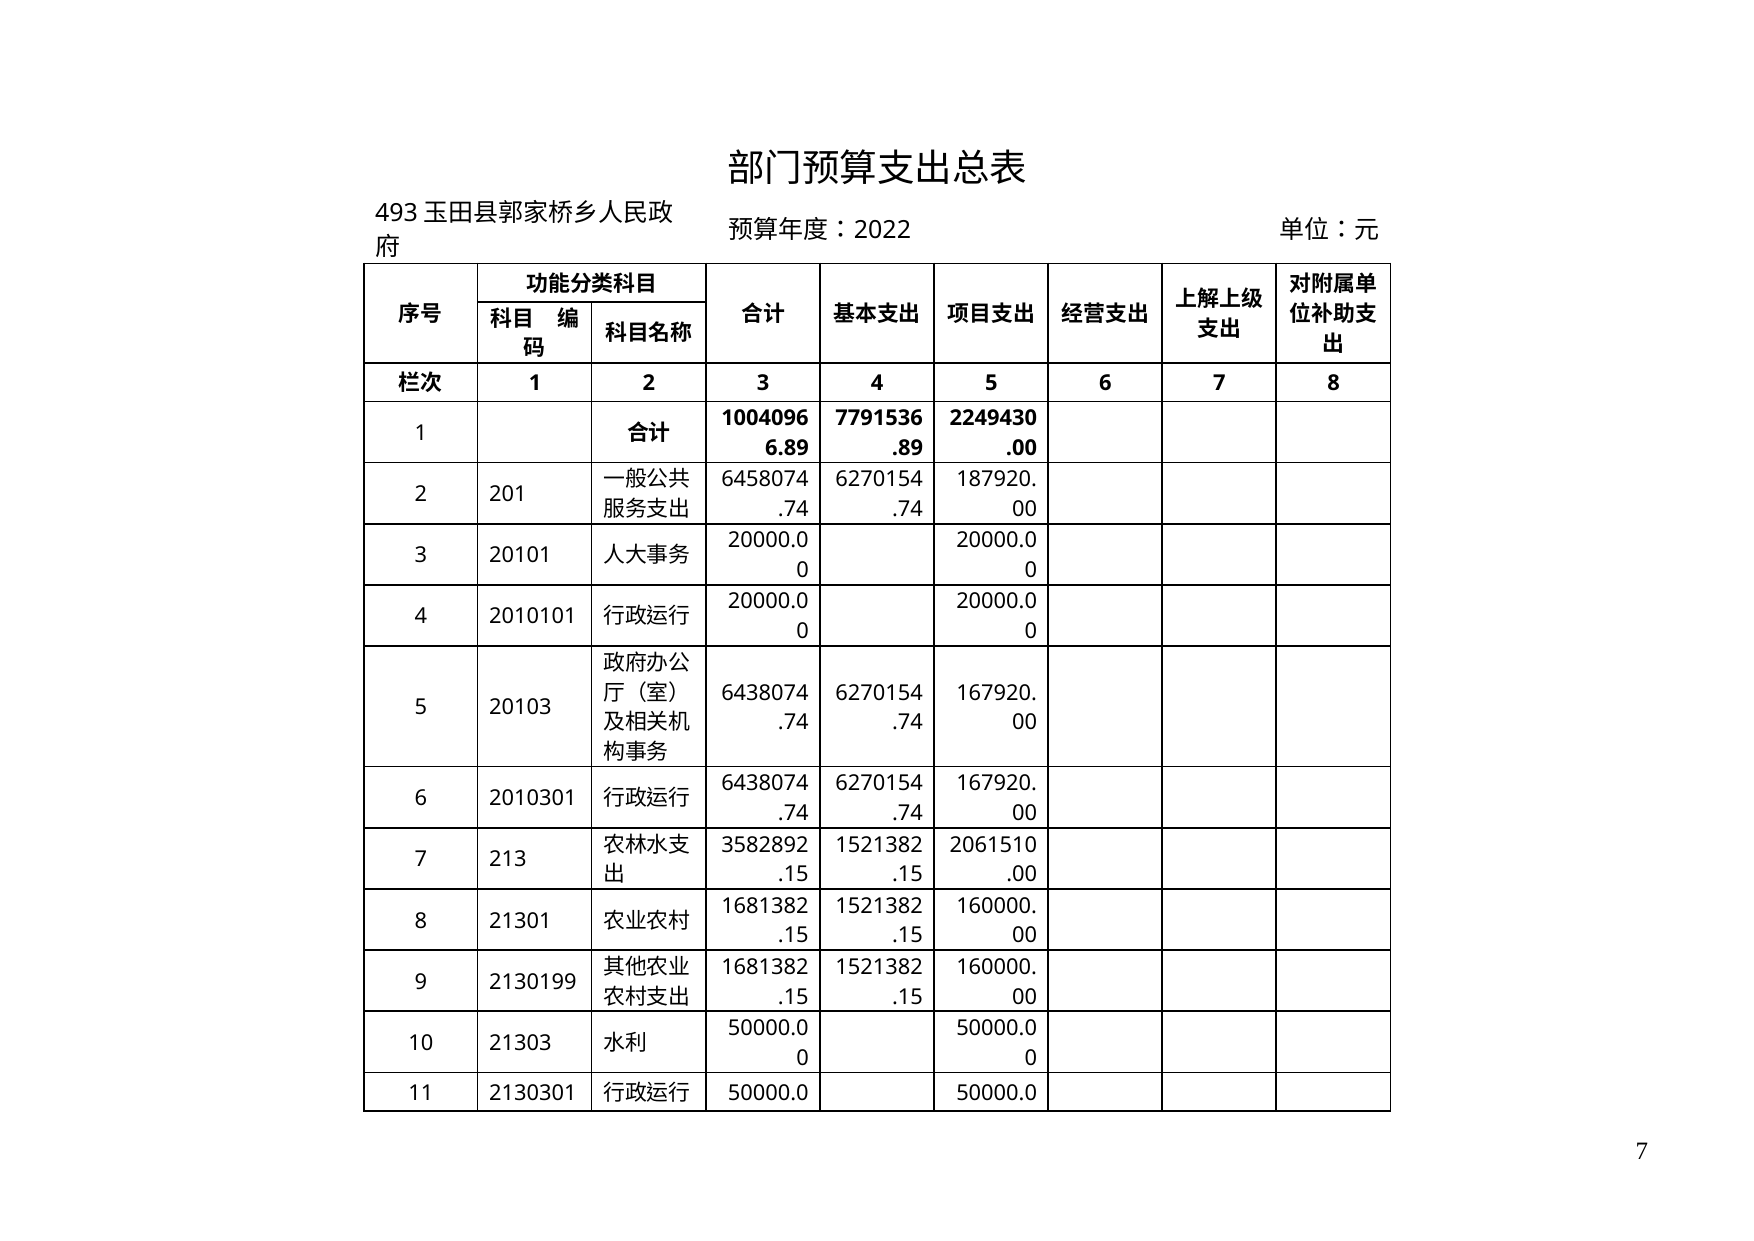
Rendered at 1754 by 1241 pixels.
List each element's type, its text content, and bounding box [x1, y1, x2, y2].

table_cell 4 [365, 586, 477, 645]
table_cell 政府办公厅（室）及相关机构事务 [592, 647, 705, 766]
table_cell 1521382.15 [821, 829, 933, 888]
table_cell 160000.00 [935, 890, 1047, 949]
table_cell 50000.00 [935, 1073, 1047, 1110]
table_cell 6438074.74 [707, 767, 819, 827]
table_cell [1277, 1073, 1390, 1110]
table_cell [1049, 586, 1161, 645]
table_cell 50000.00 [707, 1012, 819, 1072]
table_cell 1 [365, 402, 477, 462]
table_cell [1049, 829, 1161, 888]
table_cell [478, 402, 591, 462]
table_cell [1049, 951, 1161, 1010]
table_cell 栏次 [365, 364, 477, 401]
table_cell [1163, 951, 1275, 1010]
table_cell 3 [365, 525, 477, 584]
table_cell [1277, 1012, 1390, 1072]
table_cell 21303 [478, 1012, 591, 1072]
table_cell 167920.00 [935, 647, 1047, 766]
table_cell 10040966.89 [707, 402, 819, 462]
table_cell 160000.00 [935, 951, 1047, 1010]
table_cell 2130199 [478, 951, 591, 1010]
table_cell 对附属单位补助支出 [1277, 264, 1390, 362]
table_cell 项目支出 [935, 264, 1047, 362]
table_cell 行政运行 [592, 767, 705, 827]
table_cell 201 [478, 463, 591, 523]
table_cell 20103 [478, 647, 591, 766]
table_cell 科目名称 [592, 303, 705, 362]
table_cell 6458074.74 [707, 463, 819, 523]
table_cell [1277, 647, 1390, 766]
table_cell 农林水支出 [592, 829, 705, 888]
table_cell 合计 [707, 264, 819, 362]
table_cell 2130301 [478, 1073, 591, 1110]
table_cell [1277, 525, 1390, 584]
table_cell [1049, 463, 1161, 523]
table_cell 功能分类科目 [478, 264, 705, 301]
table_cell 1 [478, 364, 591, 401]
table_cell 11 [365, 1073, 477, 1110]
table_cell [1277, 463, 1390, 523]
table_cell 6270154.74 [821, 647, 933, 766]
table_cell [1049, 1073, 1161, 1110]
table_cell 7791536.89 [821, 402, 933, 462]
table_cell [1277, 402, 1390, 462]
table_cell 3582892.15 [707, 829, 819, 888]
table_cell 行政运行 [592, 1073, 705, 1110]
table_cell 9 [365, 951, 477, 1010]
table_cell 行政运行 [592, 586, 705, 645]
table_cell 4 [821, 364, 933, 401]
table_cell 6 [1049, 364, 1161, 401]
table_cell [1049, 525, 1161, 584]
table_cell [1163, 890, 1275, 949]
table_cell 一般公共服务支出 [592, 463, 705, 523]
table_cell 21301 [478, 890, 591, 949]
table_cell [821, 1012, 933, 1072]
table_cell [1277, 586, 1390, 645]
table_header 单位：元 [935, 195, 1390, 262]
table_cell [1163, 402, 1275, 462]
table_cell [1049, 647, 1161, 766]
table_cell [1163, 1012, 1275, 1072]
table_cell 农业农村 [592, 890, 705, 949]
table_cell [1277, 829, 1390, 888]
table_cell 2 [592, 364, 705, 401]
table_cell 6270154.74 [821, 463, 933, 523]
table_cell 3 [707, 364, 819, 401]
table_cell 20000.00 [935, 525, 1047, 584]
table_cell 合计 [592, 402, 705, 462]
table_cell 1681382.15 [707, 890, 819, 949]
table_cell 1521382.15 [821, 890, 933, 949]
table_cell [1163, 1073, 1275, 1110]
table_cell 5 [365, 647, 477, 766]
table_cell [1163, 525, 1275, 584]
table_cell 水利 [592, 1012, 705, 1072]
table_cell [821, 1073, 933, 1110]
table_cell [1049, 767, 1161, 827]
table_cell 5 [935, 364, 1047, 401]
table_header 预算年度：2022 [707, 195, 933, 262]
table_cell [821, 525, 933, 584]
table_cell [1049, 1012, 1161, 1072]
table_cell [1277, 951, 1390, 1010]
table_cell 8 [365, 890, 477, 949]
table_cell [1049, 890, 1161, 949]
table_cell 50000.00 [707, 1073, 819, 1110]
table_cell 2 [365, 463, 477, 523]
table_cell 序号 [365, 264, 477, 362]
table_cell 7 [1163, 364, 1275, 401]
table_cell [821, 586, 933, 645]
table_cell 1681382.15 [707, 951, 819, 1010]
table_cell 基本支出 [821, 264, 933, 362]
table_cell 20000.00 [935, 586, 1047, 645]
table_cell 1521382.15 [821, 951, 933, 1010]
table_cell 经营支出 [1049, 264, 1161, 362]
table_cell 20000.00 [707, 586, 819, 645]
table_cell [1277, 767, 1390, 827]
table_cell [1277, 890, 1390, 949]
table_cell 50000.00 [935, 1012, 1047, 1072]
table_cell 2249430.00 [935, 402, 1047, 462]
table_cell [1163, 829, 1275, 888]
table_cell [1163, 463, 1275, 523]
table_cell 8 [1277, 364, 1390, 401]
table_cell [1163, 767, 1275, 827]
table_cell 2061510.00 [935, 829, 1047, 888]
table_cell 7 [365, 829, 477, 888]
table_cell 2010301 [478, 767, 591, 827]
table_cell 10 [365, 1012, 477, 1072]
table_header 493玉田县郭家桥乡人民政府 [365, 195, 705, 262]
table_cell 167920.00 [935, 767, 1047, 827]
table_cell 人大事务 [592, 525, 705, 584]
table_cell 20101 [478, 525, 591, 584]
table_cell 2010101 [478, 586, 591, 645]
table_cell [1049, 402, 1161, 462]
table_cell 上解上级 支出 [1163, 264, 1275, 362]
table_cell [1163, 586, 1275, 645]
table_cell 213 [478, 829, 591, 888]
table_cell 6270154.74 [821, 767, 933, 827]
table_cell 187920.00 [935, 463, 1047, 523]
table_cell 6438074.74 [707, 647, 819, 766]
table_cell 6 [365, 767, 477, 827]
text 部门预算支出总表 [106, 142, 1648, 193]
table_cell [1163, 647, 1275, 766]
table_cell 其他农业农村支出 [592, 951, 705, 1010]
table_cell 20000.00 [707, 525, 819, 584]
table_cell 科目 编码 [478, 303, 591, 362]
